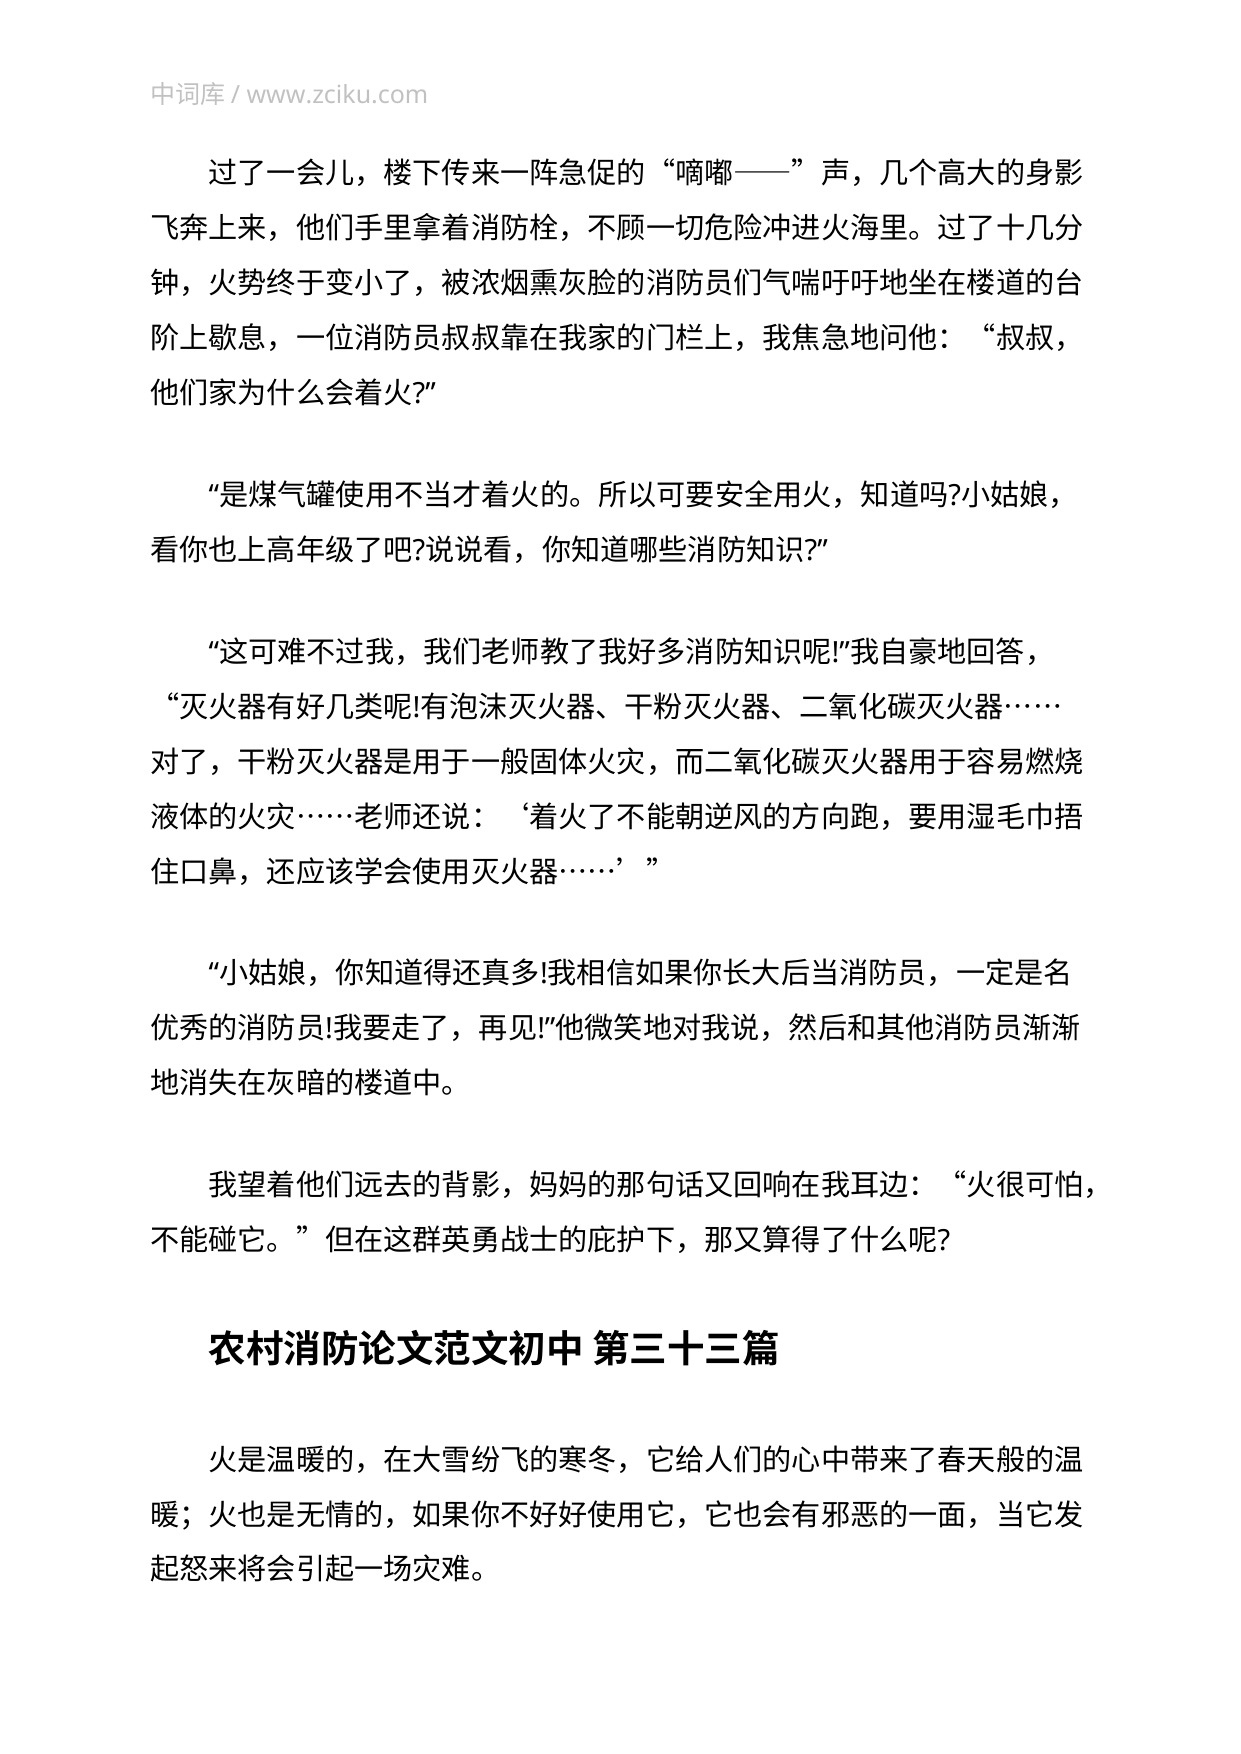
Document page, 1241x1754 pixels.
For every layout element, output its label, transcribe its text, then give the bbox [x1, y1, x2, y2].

text 我望着他们远去的背影，妈妈的那句话又回响在我耳边：“火很可怕，不能碰它。”但在这群英勇战士的庇护下，那又算得了什么呢? [150, 1162, 1090, 1259]
text 火是温暖的，在大雪纷飞的寒冬，它给人们的心中带来了春天般的温暖；火也是无情的，如果你不好好使用它，它也会有邪恶的一面，当它发起怒来将会引起一场灾难。 [150, 1436, 1090, 1588]
text “是煤气罐使用不当才着火的。所以可要安全用火，知道吗?小姑娘，看你也上高年级了吧?说说看，你知道哪些消防知识?” [150, 472, 1090, 569]
text “小姑娘，你知道得还真多!我相信如果你长大后当消防员，一定是名优秀的消防员!我要走了，再见!”他微笑地对我说，然后和其他消防员渐渐地消失在灰暗的楼道中。 [150, 950, 1090, 1102]
text 过了一会儿，楼下传来一阵急促的“嘀嘟——”声，几个高大的身影飞奔上来，他们手里拿着消防栓，不顾一切危险冲进火海里。过了十几分钟，火势终于变小了，被浓烟熏灰脸的消防员们气喘吁吁地坐在楼道的台阶上歇息，一位消防员叔叔靠在我家的门栏上，我焦急地问他：“叔叔，他们家为什么会着火?” [150, 150, 1090, 412]
text 农村消防论文范文初中 第三十三篇 [150, 1319, 1090, 1373]
text “这可难不过我，我们老师教了我好多消防知识呢!”我自豪地回答，“灭火器有好几类呢!有泡沫灭火器、干粉灭火器、二氧化碳灭火器……对了，干粉灭火器是用于一般固体火灾，而二氧化碳灭火器用于容易燃烧液体的火灾……老师还说：‘着火了不能朝逆风的方向跑，要用湿毛巾捂住口鼻，还应该学会使用灭火器……’” [150, 628, 1090, 891]
